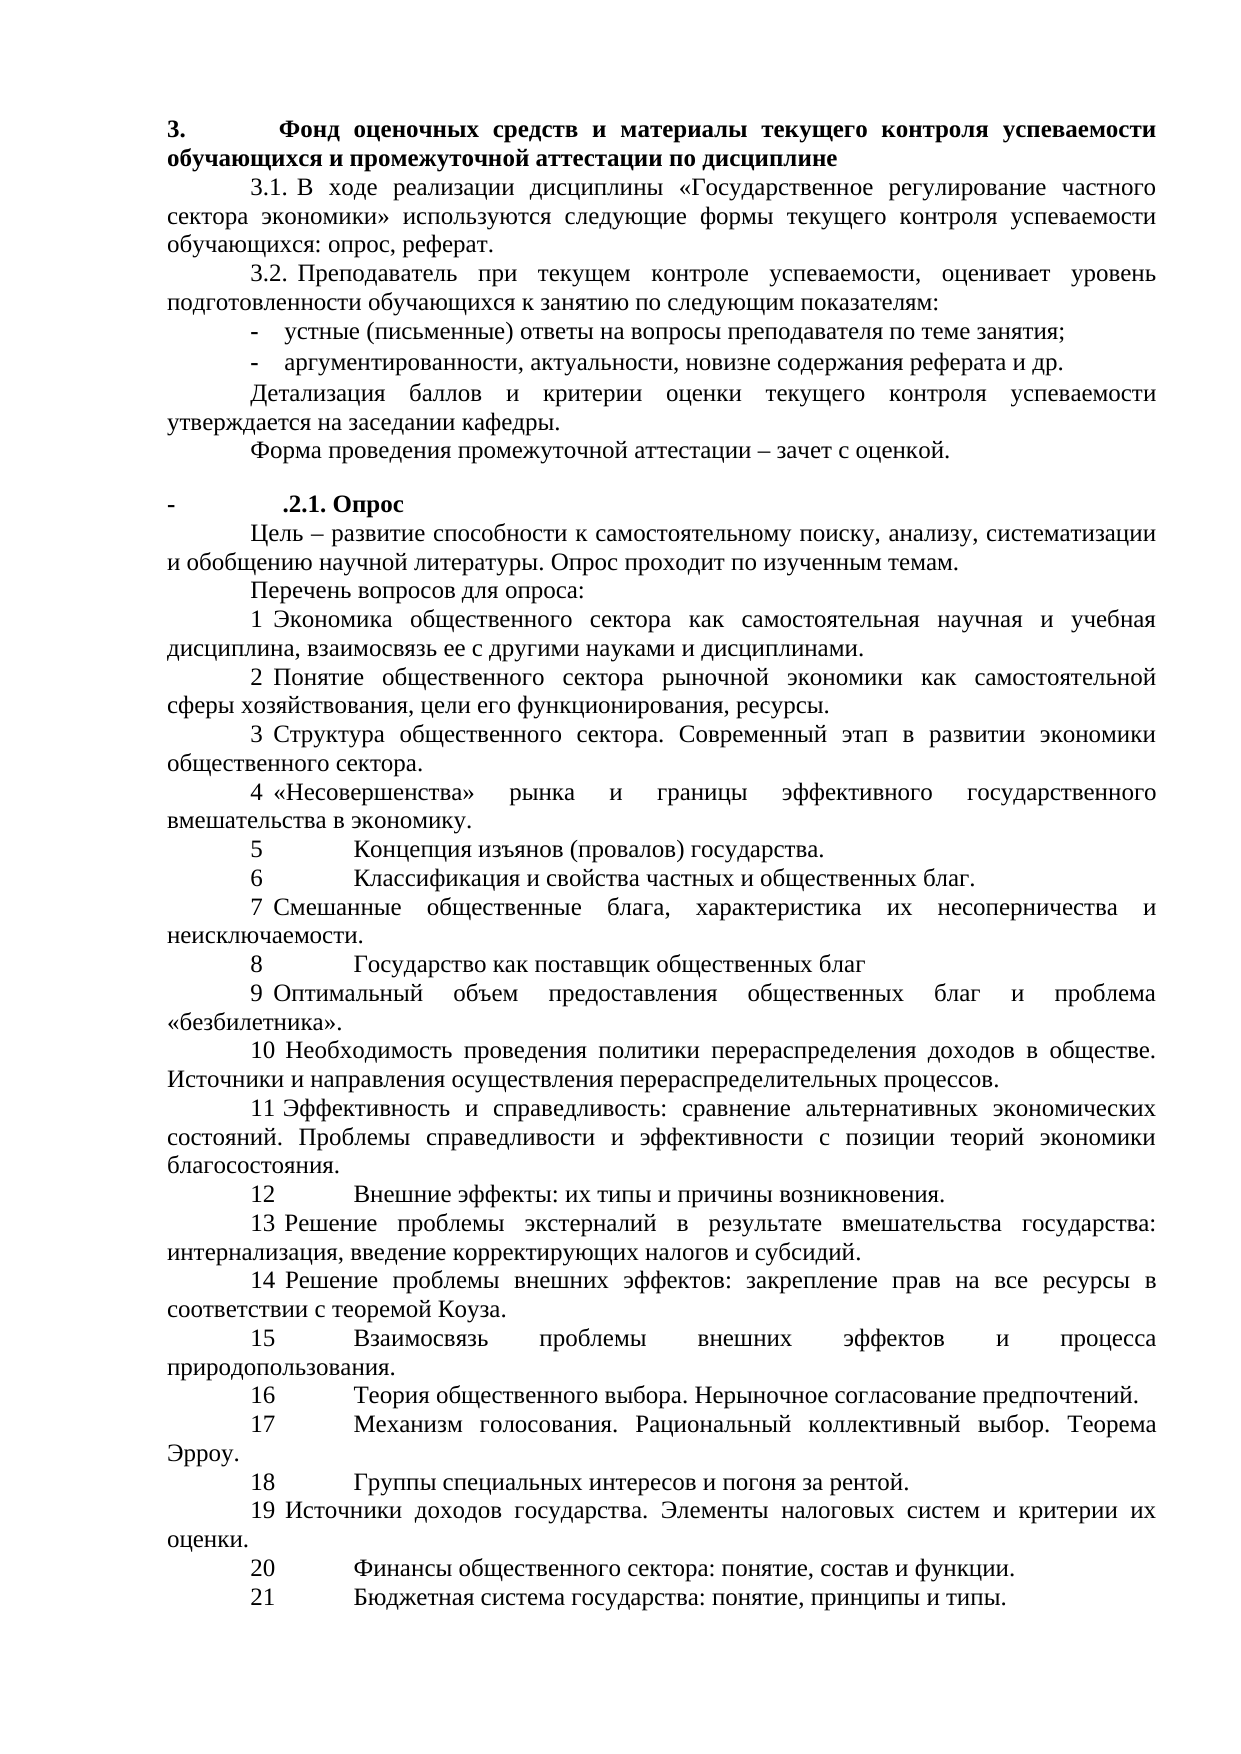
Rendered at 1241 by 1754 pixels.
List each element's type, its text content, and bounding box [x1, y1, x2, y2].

list Понятие общественного сектора рыночной экономики как самостоятельной сферы хозяйствования, цели его функционирования, ресурсы. [167, 662, 1157, 719]
text Детализация баллов и критерии оценки текущего контроля успеваемости утверждается на заседании кафедры. [167, 378, 1157, 435]
list Теория общественного выбора. Нерыночное согласование предпочтений. [167, 1380, 1157, 1409]
list Источники доходов государства. Элементы налоговых систем и критерии их оценки. [167, 1495, 1157, 1553]
list устные (письменные) ответы на вопросы преподавателя по теме занятия; [167, 316, 1157, 344]
list Преподаватель при текущем контроле успеваемости, оценивает уровень подготовленности обучающихся к занятию по следующим показателям: [167, 258, 1157, 316]
list Необходимость проведения политики перераспределения доходов в обществе. Источники и направления осуществления перераспределительных процессов. [167, 1035, 1157, 1093]
list Классификация и свойства частных и общественных благ. [167, 863, 1157, 892]
list Финансы общественного сектора: понятие, состав и функции. [167, 1553, 1157, 1582]
list Смешанные общественные блага, характеристика их несоперничества и неисключаемости. [167, 892, 1157, 949]
text Перечень вопросов для опроса: [167, 575, 1157, 604]
list Бюджетная система государства: понятие, принципы и типы. [167, 1582, 1157, 1610]
list Механизм голосования. Рациональный коллективный выбор. Теорема Эрроу. [167, 1409, 1157, 1467]
list Эффективность и справедливость: сравнение альтернативных экономических состояний. Проблемы справедливости и эффективности с позиции теорий экономики благосостояния. [167, 1093, 1157, 1179]
text Цель – развитие способности к самостоятельному поиску, анализу, систематизации и обобщению научной литературы. Опрос проходит по изученным темам. [167, 518, 1157, 575]
list В ходе реализации дисциплины «Государственное регулирование частного сектора экономики» используются следующие формы текущего контроля успеваемости обучающихся: опрос, реферат. [167, 172, 1157, 258]
list Внешние эффекты: их типы и причины возникновения. [167, 1179, 1157, 1208]
list Решение проблемы внешних эффектов: закрепление прав на все ресурсы в соответствии с теоремой Коуза. [167, 1265, 1157, 1323]
list .2.1. Опрос [167, 489, 1157, 518]
list «Несовершенства» рынка и границы эффективного государственного вмешательства в экономику. [167, 777, 1157, 834]
list Группы специальных интересов и погоня за рентой. [167, 1467, 1157, 1495]
list Экономика общественного сектора как самостоятельная научная и учебная дисциплина, взаимосвязь ее с другими науками и дисциплинами. [167, 604, 1157, 662]
list аргументированности, актуальности, новизне содержания реферата и др. [167, 347, 1157, 376]
list Фонд оценочных средств и материалы текущего контроля успеваемости обучающихся и промежуточной аттестации по дисциплине [167, 114, 1157, 172]
list Государство как поставщик общественных благ [167, 949, 1157, 978]
list Оптимальный объем предоставления общественных благ и проблема «безбилетника». [167, 978, 1157, 1035]
list Структура общественного сектора. Современный этап в развитии экономики общественного сектора. [167, 719, 1157, 777]
text Форма проведения промежуточной аттестации – зачет с оценкой. [167, 435, 1157, 464]
list Взаимосвязь проблемы внешних эффектов и процесса природопользования. [167, 1323, 1157, 1380]
list Решение проблемы экстерналий в результате вмешательства государства: интернализация, введение корректирующих налогов и субсидий. [167, 1208, 1157, 1265]
list Концепция изъянов (провалов) государства. [167, 834, 1157, 863]
